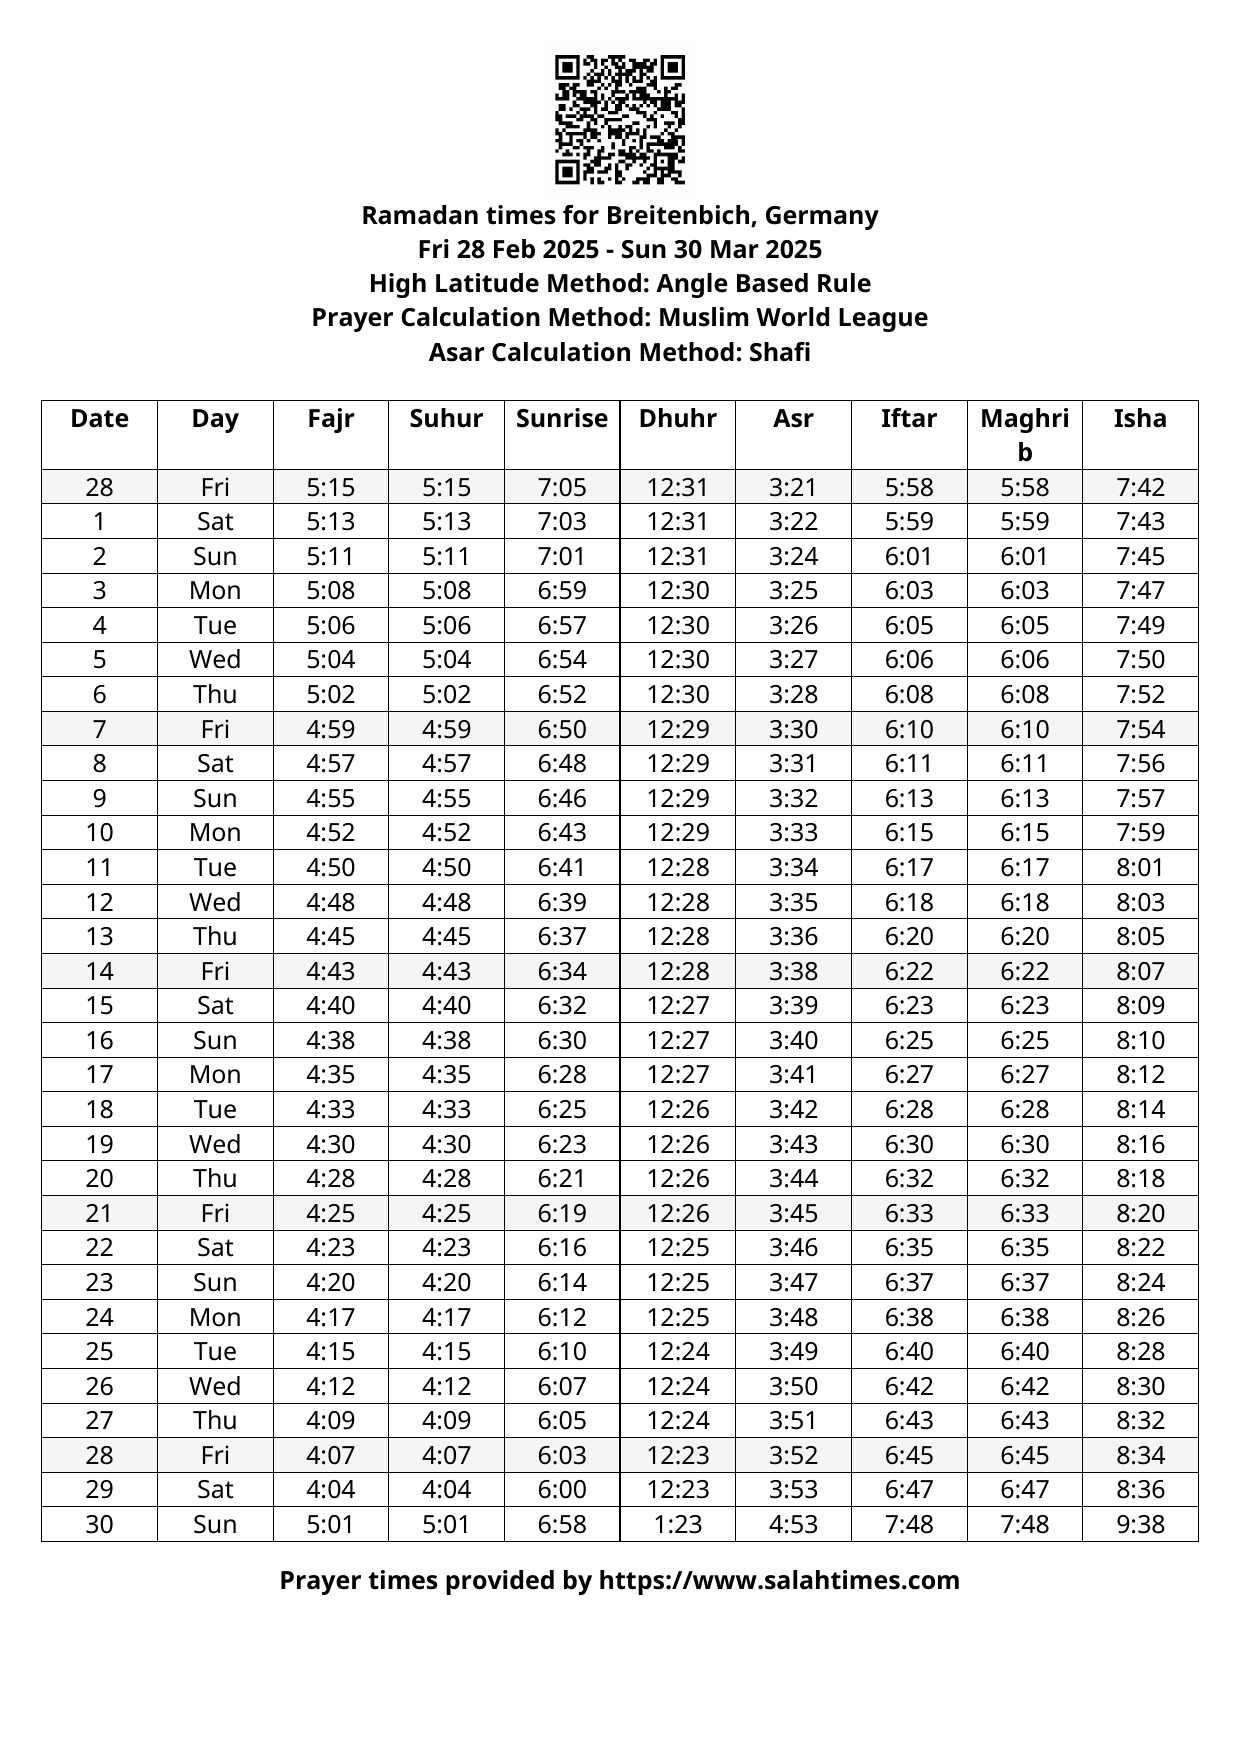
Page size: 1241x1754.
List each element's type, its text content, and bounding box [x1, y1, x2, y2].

table_cell 28 [42, 1438, 157, 1472]
table_cell 6:10 [852, 712, 967, 745]
table_cell 4:12 [389, 1369, 504, 1402]
table_cell 6:17 [968, 850, 1082, 884]
table_cell 7:05 [505, 470, 619, 503]
table_cell 8:16 [1083, 1127, 1198, 1160]
table_cell 12:29 [621, 781, 735, 814]
table_cell 7:56 [1083, 746, 1198, 780]
table_cell 12:25 [621, 1300, 735, 1333]
table_cell 4:48 [274, 885, 388, 918]
table_cell 4:20 [274, 1265, 388, 1299]
table_cell 6:22 [968, 954, 1082, 987]
table_cell 6:06 [968, 643, 1082, 676]
table_cell 4:40 [274, 989, 388, 1022]
table_cell 6:37 [505, 919, 619, 953]
table_cell 4:28 [389, 1161, 504, 1195]
table_cell 12:26 [621, 1127, 735, 1160]
table_cell 6:05 [852, 608, 967, 642]
table_cell 12:25 [621, 1265, 735, 1299]
text High Latitude Method: Angle Based Rule [42, 266, 1198, 300]
table_cell 12:28 [621, 885, 735, 918]
table_cell 6:20 [852, 919, 967, 953]
table_cell 6:25 [968, 1023, 1082, 1057]
table_cell 17 [42, 1058, 157, 1091]
table_cell 6:45 [852, 1438, 967, 1472]
table_header Sunrise [505, 401, 619, 469]
table_cell 6:10 [505, 1334, 619, 1368]
table_cell 12:30 [621, 608, 735, 642]
table_header Date [42, 401, 157, 469]
table_cell 21 [42, 1196, 157, 1229]
table_cell Sat [158, 746, 273, 780]
table_cell 6:23 [852, 989, 967, 1022]
table_cell 4:35 [274, 1058, 388, 1091]
table_cell 4:07 [274, 1438, 388, 1472]
table_cell 4:33 [389, 1092, 504, 1126]
table_cell 6:33 [968, 1196, 1082, 1229]
table_cell 3:28 [736, 677, 851, 711]
table_cell 6:05 [505, 1404, 619, 1437]
table_cell 4 [42, 608, 157, 642]
table_cell 6:22 [852, 954, 967, 987]
table_cell 6:03 [505, 1438, 619, 1472]
table_cell 6:13 [852, 781, 967, 814]
table_cell 6:37 [968, 1265, 1082, 1299]
table_cell 4:48 [389, 885, 504, 918]
table_cell Tue [158, 1092, 273, 1126]
table_cell 3:27 [736, 643, 851, 676]
table_cell 12:28 [621, 954, 735, 987]
table_cell 7:47 [1083, 574, 1198, 607]
table_cell 24 [42, 1300, 157, 1333]
table_cell 4:50 [274, 850, 388, 884]
table_cell 6:14 [505, 1265, 619, 1299]
text Asar Calculation Method: Shafi [42, 334, 1198, 368]
table_cell 12:25 [621, 1231, 735, 1264]
table_cell Sun [158, 1023, 273, 1057]
table_cell 7:48 [852, 1507, 967, 1541]
table_cell 4:59 [389, 712, 504, 745]
table_cell 4:52 [389, 816, 504, 849]
table_cell 6:32 [968, 1161, 1082, 1195]
table_cell 6:21 [505, 1161, 619, 1195]
table_cell 4:17 [389, 1300, 504, 1333]
table_cell 12:23 [621, 1473, 735, 1506]
table_cell 8:30 [1083, 1369, 1198, 1402]
table_cell 12:29 [621, 746, 735, 780]
table_cell 14 [42, 954, 157, 987]
table_cell 6:40 [968, 1334, 1082, 1368]
table_cell 8:10 [1083, 1023, 1198, 1057]
table_cell 3:45 [736, 1196, 851, 1229]
table_cell 3:50 [736, 1369, 851, 1402]
table_cell Sun [158, 1507, 273, 1541]
table_cell 3:39 [736, 989, 851, 1022]
table_cell 7:42 [1083, 470, 1198, 503]
table_cell Sat [158, 989, 273, 1022]
table_cell 4:09 [389, 1404, 504, 1437]
table_cell 12:28 [621, 919, 735, 953]
table_cell Fri [158, 712, 273, 745]
table_cell 6:25 [505, 1092, 619, 1126]
table_cell Fri [158, 470, 273, 503]
text Prayer Calculation Method: Muslim World League [42, 300, 1198, 334]
table_cell 6:10 [968, 712, 1082, 745]
table_cell 5:04 [274, 643, 388, 676]
table_cell 3:51 [736, 1404, 851, 1437]
table_cell 7:54 [1083, 712, 1198, 745]
table_cell 6:27 [968, 1058, 1082, 1091]
table_cell 6:19 [505, 1196, 619, 1229]
table_cell 4:28 [274, 1161, 388, 1195]
table_cell 28 [42, 470, 157, 503]
table_cell 4:57 [274, 746, 388, 780]
table_cell 4:15 [274, 1334, 388, 1368]
table_cell 6:41 [505, 850, 619, 884]
table_cell 3 [42, 574, 157, 607]
table_cell 6:06 [852, 643, 967, 676]
table_cell 3:48 [736, 1300, 851, 1333]
table_cell 7:01 [505, 539, 619, 572]
table_cell 3:42 [736, 1092, 851, 1126]
text Ramadan times for Breitenbich, Germany [42, 198, 1198, 232]
table_cell 3:26 [736, 608, 851, 642]
table_header Isha [1083, 401, 1198, 469]
table_cell 8:26 [1083, 1300, 1198, 1333]
table_cell 6:17 [852, 850, 967, 884]
table_cell 5:15 [389, 470, 504, 503]
table_cell 12:27 [621, 1023, 735, 1057]
table_cell 6:35 [968, 1231, 1082, 1264]
table_cell 6:30 [505, 1023, 619, 1057]
table_cell 7:57 [1083, 781, 1198, 814]
table_cell Sun [158, 1265, 273, 1299]
table_cell 6:11 [968, 746, 1082, 780]
table_header Dhuhr [621, 401, 735, 469]
table_cell 12:30 [621, 643, 735, 676]
table_cell 12:31 [621, 504, 735, 538]
table_cell 8:24 [1083, 1265, 1198, 1299]
table_cell 8:18 [1083, 1161, 1198, 1195]
table_cell 4:25 [389, 1196, 504, 1229]
table_cell 3:43 [736, 1127, 851, 1160]
table_cell 6:01 [852, 539, 967, 572]
table_cell 3:38 [736, 954, 851, 987]
table_cell 2 [42, 539, 157, 572]
table_cell 16 [42, 1023, 157, 1057]
table_cell 8:36 [1083, 1473, 1198, 1506]
table_cell Thu [158, 1404, 273, 1437]
table_cell 4:04 [274, 1473, 388, 1506]
table_cell Fri [158, 954, 273, 987]
table_cell 12:24 [621, 1404, 735, 1437]
table_cell 6:48 [505, 746, 619, 780]
table_cell 3:46 [736, 1231, 851, 1264]
table_cell 6:15 [968, 816, 1082, 849]
table_cell 5:08 [274, 574, 388, 607]
table_cell 8:01 [1083, 850, 1198, 884]
table_cell 6:34 [505, 954, 619, 987]
table_cell Sun [158, 539, 273, 572]
table_cell 4:40 [389, 989, 504, 1022]
table_cell 5:02 [274, 677, 388, 711]
table_cell 5:01 [274, 1507, 388, 1541]
table_cell 7:59 [1083, 816, 1198, 849]
table_cell 6:42 [968, 1369, 1082, 1402]
table_cell Mon [158, 816, 273, 849]
table_cell 3:31 [736, 746, 851, 780]
table_cell 29 [42, 1473, 157, 1506]
table_cell 12:31 [621, 470, 735, 503]
table_cell 6:43 [505, 816, 619, 849]
table_cell 7:50 [1083, 643, 1198, 676]
table_cell 30 [42, 1507, 157, 1541]
table_cell 6:11 [852, 746, 967, 780]
table_cell Tue [158, 608, 273, 642]
table_cell 6:38 [852, 1300, 967, 1333]
table_cell 4:38 [274, 1023, 388, 1057]
table_cell 4:57 [389, 746, 504, 780]
table_cell Sat [158, 504, 273, 538]
table_cell 6:05 [968, 608, 1082, 642]
table_header Maghrib [968, 401, 1082, 469]
table_cell 6:15 [852, 816, 967, 849]
table_cell 8:28 [1083, 1334, 1198, 1368]
table_cell 10 [42, 816, 157, 849]
table_cell 12:24 [621, 1334, 735, 1368]
table_cell 5 [42, 643, 157, 676]
table_cell Wed [158, 643, 273, 676]
table_cell 7:45 [1083, 539, 1198, 572]
table_cell 3:49 [736, 1334, 851, 1368]
table_cell 3:47 [736, 1265, 851, 1299]
table_cell 5:02 [389, 677, 504, 711]
table_cell 4:55 [274, 781, 388, 814]
table_cell 26 [42, 1369, 157, 1402]
table_cell 7:48 [968, 1507, 1082, 1541]
table_cell Sat [158, 1231, 273, 1264]
table_cell 6:50 [505, 712, 619, 745]
table_cell 6:38 [968, 1300, 1082, 1333]
table_cell 6:18 [968, 885, 1082, 918]
table_cell 9:38 [1083, 1507, 1198, 1541]
table_cell 8:22 [1083, 1231, 1198, 1264]
table_cell 6:13 [968, 781, 1082, 814]
table_cell 20 [42, 1161, 157, 1195]
table_cell 6:47 [968, 1473, 1082, 1506]
table_cell Tue [158, 1334, 273, 1368]
table_cell 6 [42, 677, 157, 711]
table_cell 5:08 [389, 574, 504, 607]
table_cell 12 [42, 885, 157, 918]
table_cell 3:34 [736, 850, 851, 884]
table_cell Fri [158, 1196, 273, 1229]
table_cell 12:29 [621, 712, 735, 745]
table_cell 4:35 [389, 1058, 504, 1091]
table_cell 6:20 [968, 919, 1082, 953]
table_cell 6:01 [968, 539, 1082, 572]
table_cell 12:26 [621, 1092, 735, 1126]
table_cell 12:26 [621, 1196, 735, 1229]
table_cell 4:52 [274, 816, 388, 849]
table_cell 1:23 [621, 1507, 735, 1541]
table_cell 5:58 [968, 470, 1082, 503]
table_cell 3:22 [736, 504, 851, 538]
table_cell 3:25 [736, 574, 851, 607]
table_cell 3:24 [736, 539, 851, 572]
table_cell Sat [158, 1473, 273, 1506]
table_cell 7:49 [1083, 608, 1198, 642]
table_cell 8:20 [1083, 1196, 1198, 1229]
table_cell Mon [158, 1058, 273, 1091]
table_cell 6:25 [852, 1023, 967, 1057]
table_cell 7 [42, 712, 157, 745]
table_cell 6:28 [505, 1058, 619, 1091]
table_cell 5:15 [274, 470, 388, 503]
table_cell 6:03 [852, 574, 967, 607]
table_cell 5:59 [852, 504, 967, 538]
table_cell 8:12 [1083, 1058, 1198, 1091]
table_header Fajr [274, 401, 388, 469]
table_cell 3:30 [736, 712, 851, 745]
table_cell 4:50 [389, 850, 504, 884]
table_cell 5:04 [389, 643, 504, 676]
table_cell 5:01 [389, 1507, 504, 1541]
table_cell 6:52 [505, 677, 619, 711]
table_cell Thu [158, 919, 273, 953]
table_cell 3:52 [736, 1438, 851, 1472]
table_cell 4:12 [274, 1369, 388, 1402]
table_cell 5:59 [968, 504, 1082, 538]
table_cell 6:27 [852, 1058, 967, 1091]
table_cell 6:16 [505, 1231, 619, 1264]
table_cell 12:23 [621, 1438, 735, 1472]
table_cell 8:14 [1083, 1092, 1198, 1126]
table_cell 6:23 [505, 1127, 619, 1160]
table_cell 8:32 [1083, 1404, 1198, 1437]
table_cell 6:28 [968, 1092, 1082, 1126]
table_cell Wed [158, 1369, 273, 1402]
table_cell 3:40 [736, 1023, 851, 1057]
table_cell 4:07 [389, 1438, 504, 1472]
table_cell 6:45 [968, 1438, 1082, 1472]
table_cell Sun [158, 781, 273, 814]
table_cell 3:21 [736, 470, 851, 503]
text Prayer times provided by https://www.salahtimes.com [42, 1563, 1198, 1597]
table_cell 6:08 [852, 677, 967, 711]
table_cell 12:24 [621, 1369, 735, 1402]
table_cell 3:44 [736, 1161, 851, 1195]
table_cell 6:43 [852, 1404, 967, 1437]
table_cell 5:13 [274, 504, 388, 538]
table_cell 6:54 [505, 643, 619, 676]
table_cell 7:03 [505, 504, 619, 538]
table_cell 6:30 [852, 1127, 967, 1160]
table_cell 4:15 [389, 1334, 504, 1368]
table_cell 4:17 [274, 1300, 388, 1333]
table_cell 3:35 [736, 885, 851, 918]
table_cell 6:03 [968, 574, 1082, 607]
table_cell 3:53 [736, 1473, 851, 1506]
table_cell 18 [42, 1092, 157, 1126]
table_cell 6:46 [505, 781, 619, 814]
table_cell 6:32 [505, 989, 619, 1022]
table_cell 8:09 [1083, 989, 1198, 1022]
picture [542, 41, 699, 198]
table_cell 11 [42, 850, 157, 884]
table_cell 6:23 [968, 989, 1082, 1022]
table_cell 8:07 [1083, 954, 1198, 987]
table_cell Tue [158, 850, 273, 884]
table_cell 4:59 [274, 712, 388, 745]
table_cell 23 [42, 1265, 157, 1299]
table_cell 13 [42, 919, 157, 953]
table_cell 12:31 [621, 539, 735, 572]
table_cell 4:38 [389, 1023, 504, 1057]
table_cell 8:34 [1083, 1438, 1198, 1472]
table_cell 4:30 [389, 1127, 504, 1160]
table_cell 7:52 [1083, 677, 1198, 711]
table_header Suhur [389, 401, 504, 469]
table_cell 4:45 [389, 919, 504, 953]
table_cell 12:29 [621, 816, 735, 849]
table_cell Thu [158, 1161, 273, 1195]
table_cell 6:57 [505, 608, 619, 642]
table_cell 6:12 [505, 1300, 619, 1333]
table_cell 6:08 [968, 677, 1082, 711]
table_cell 4:55 [389, 781, 504, 814]
table_header Day [158, 401, 273, 469]
table_cell 5:11 [389, 539, 504, 572]
table_cell 3:36 [736, 919, 851, 953]
text Fri 28 Feb 2025 - Sun 30 Mar 2025 [42, 232, 1198, 266]
table_cell 6:43 [968, 1404, 1082, 1437]
table_cell 4:23 [389, 1231, 504, 1264]
table_cell 4:43 [274, 954, 388, 987]
table_cell 6:07 [505, 1369, 619, 1402]
table_cell 4:25 [274, 1196, 388, 1229]
table_cell 12:30 [621, 677, 735, 711]
table_cell 4:09 [274, 1404, 388, 1437]
table_cell 22 [42, 1231, 157, 1264]
table_header Asr [736, 401, 851, 469]
table_cell 6:42 [852, 1369, 967, 1402]
table_cell 7:43 [1083, 504, 1198, 538]
table_cell 5:06 [274, 608, 388, 642]
table_cell 1 [42, 504, 157, 538]
table_cell 4:45 [274, 919, 388, 953]
table_cell 4:30 [274, 1127, 388, 1160]
table_cell Fri [158, 1438, 273, 1472]
table_cell 6:47 [852, 1473, 967, 1506]
table_header Iftar [852, 401, 967, 469]
table_cell 5:13 [389, 504, 504, 538]
table_cell 4:43 [389, 954, 504, 987]
table_cell 4:53 [736, 1507, 851, 1541]
table_cell Mon [158, 1300, 273, 1333]
table_cell 6:00 [505, 1473, 619, 1506]
table_cell 6:35 [852, 1231, 967, 1264]
table_cell 12:27 [621, 989, 735, 1022]
table_cell Mon [158, 574, 273, 607]
table_cell 3:33 [736, 816, 851, 849]
table_cell 6:59 [505, 574, 619, 607]
table_cell 5:11 [274, 539, 388, 572]
table_cell 4:33 [274, 1092, 388, 1126]
table_cell 4:20 [389, 1265, 504, 1299]
table_cell 25 [42, 1334, 157, 1368]
table_cell 8:03 [1083, 885, 1198, 918]
table_cell 8 [42, 746, 157, 780]
table_cell 6:30 [968, 1127, 1082, 1160]
table_cell 6:33 [852, 1196, 967, 1229]
table_cell 6:58 [505, 1507, 619, 1541]
table_cell 6:18 [852, 885, 967, 918]
table_cell Thu [158, 677, 273, 711]
table_cell 19 [42, 1127, 157, 1160]
table_cell 3:32 [736, 781, 851, 814]
table_cell Wed [158, 1127, 273, 1160]
table_cell 6:40 [852, 1334, 967, 1368]
table_cell 4:04 [389, 1473, 504, 1506]
table_cell 12:30 [621, 574, 735, 607]
table_cell 9 [42, 781, 157, 814]
table_cell 27 [42, 1404, 157, 1437]
table_cell 5:58 [852, 470, 967, 503]
table_cell 5:06 [389, 608, 504, 642]
table_cell 6:37 [852, 1265, 967, 1299]
table_cell Wed [158, 885, 273, 918]
table_cell 3:41 [736, 1058, 851, 1091]
table_cell 6:32 [852, 1161, 967, 1195]
table_cell 6:39 [505, 885, 619, 918]
table_cell 8:05 [1083, 919, 1198, 953]
table_cell 12:26 [621, 1161, 735, 1195]
table_cell 4:23 [274, 1231, 388, 1264]
table_cell 12:28 [621, 850, 735, 884]
table_cell 15 [42, 989, 157, 1022]
table_cell 12:27 [621, 1058, 735, 1091]
table_cell 6:28 [852, 1092, 967, 1126]
